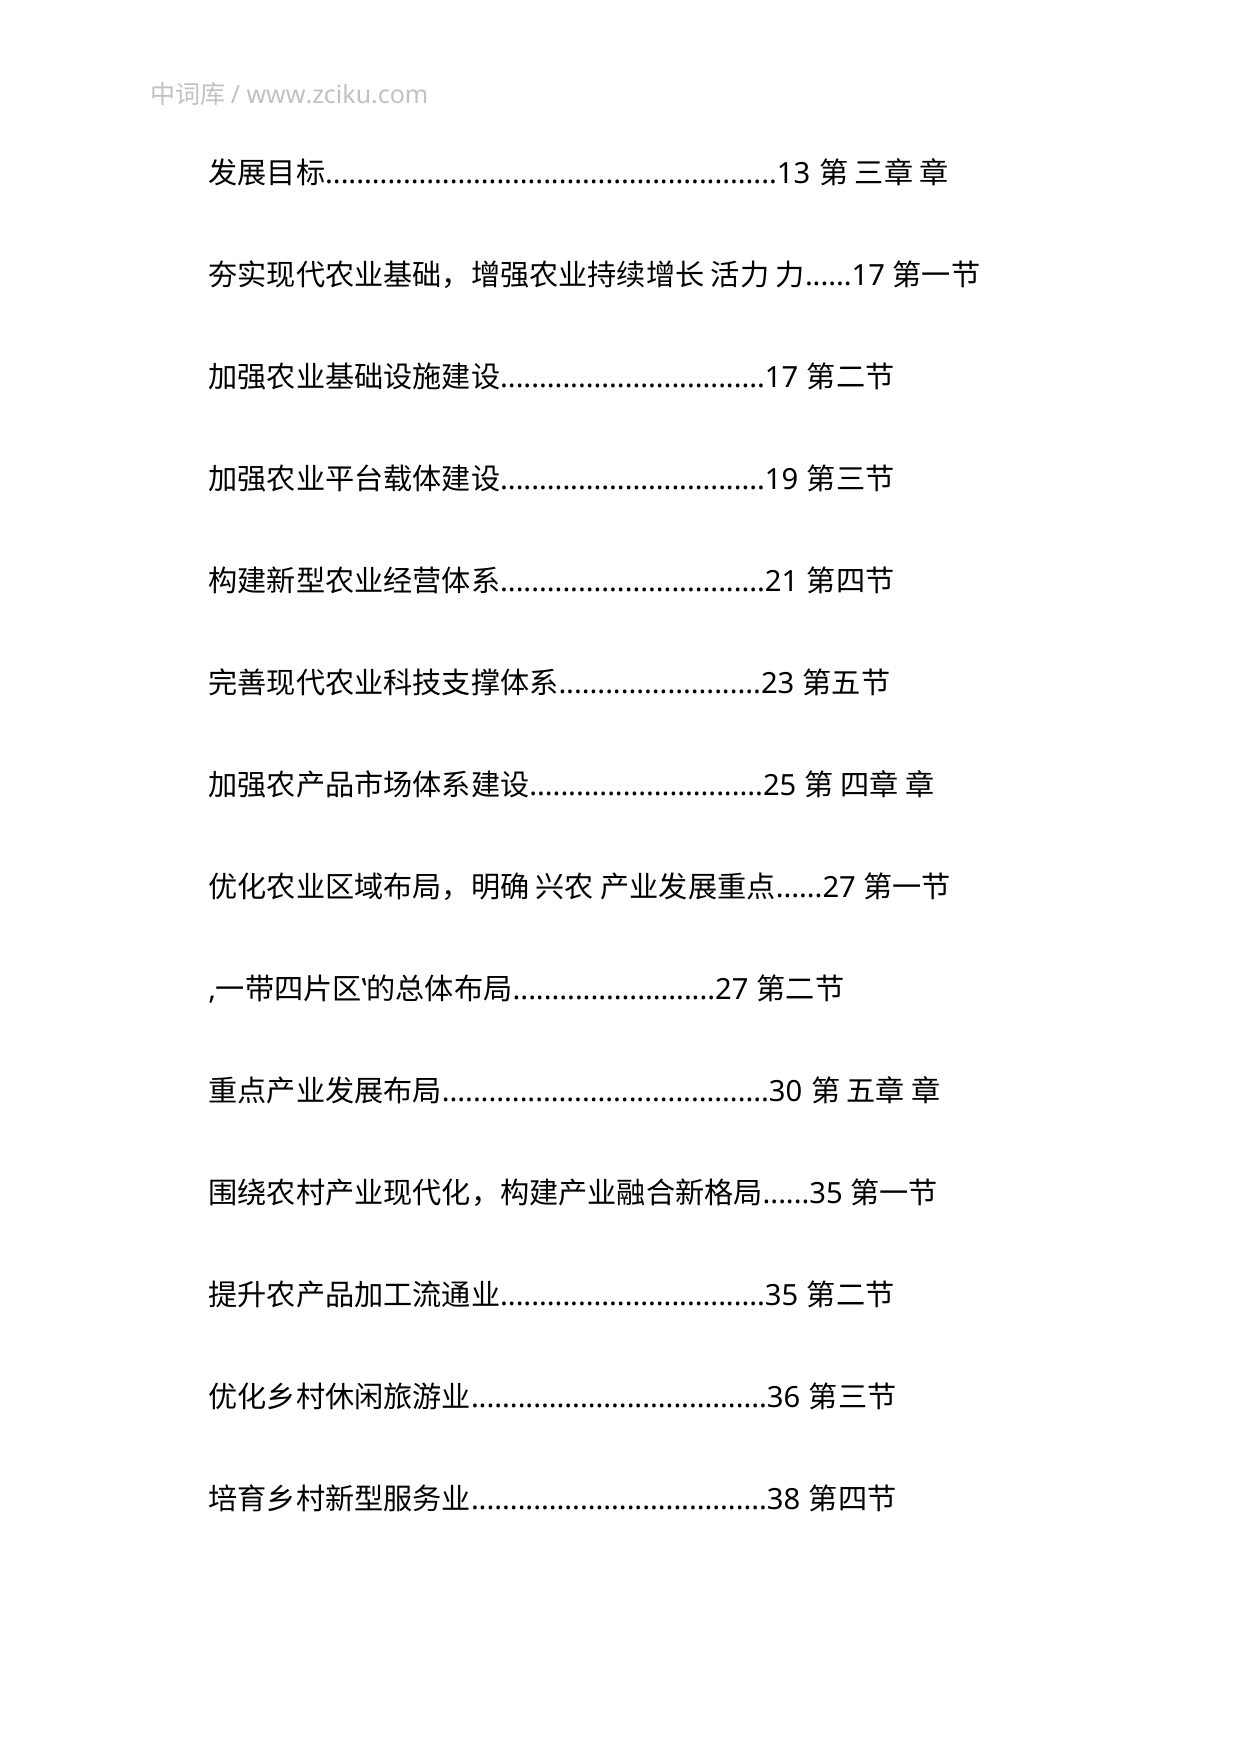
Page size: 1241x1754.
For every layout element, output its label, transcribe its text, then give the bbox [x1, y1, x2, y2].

text ‚一带四片区‛的总体布局..........................27 第二节 [150, 966, 1090, 1008]
text 优化乡村休闲旅游业......................................36 第三节 [150, 1374, 1090, 1416]
text 优化农业区域布局，明确 兴农 产业发展重点......27 第一节 [150, 864, 1090, 906]
text 培育乡村新型服务业......................................38 第四节 [150, 1476, 1090, 1518]
text 加强农业平台载体建设..................................19 第三节 [150, 456, 1090, 498]
text 夯实现代农业基础，增强农业持续增长 活力 力......17 第一节 [150, 252, 1090, 294]
text 围绕农村产业现代化，构建产业融合新格局......35 第一节 [150, 1170, 1090, 1212]
text 重点产业发展布局..........................................30 第 五章 章 [150, 1068, 1090, 1110]
text 完善现代农业科技支撑体系..........................23 第五节 [150, 660, 1090, 702]
text 构建新型农业经营体系..................................21 第四节 [150, 558, 1090, 600]
text 提升农产品加工流通业..................................35 第二节 [150, 1272, 1090, 1314]
text 加强农业基础设施建设..................................17 第二节 [150, 354, 1090, 396]
text 加强农产品市场体系建设..............................25 第 四章 章 [150, 762, 1090, 804]
text 发展目标..........................................................13 第 三章 章 [150, 150, 1090, 192]
